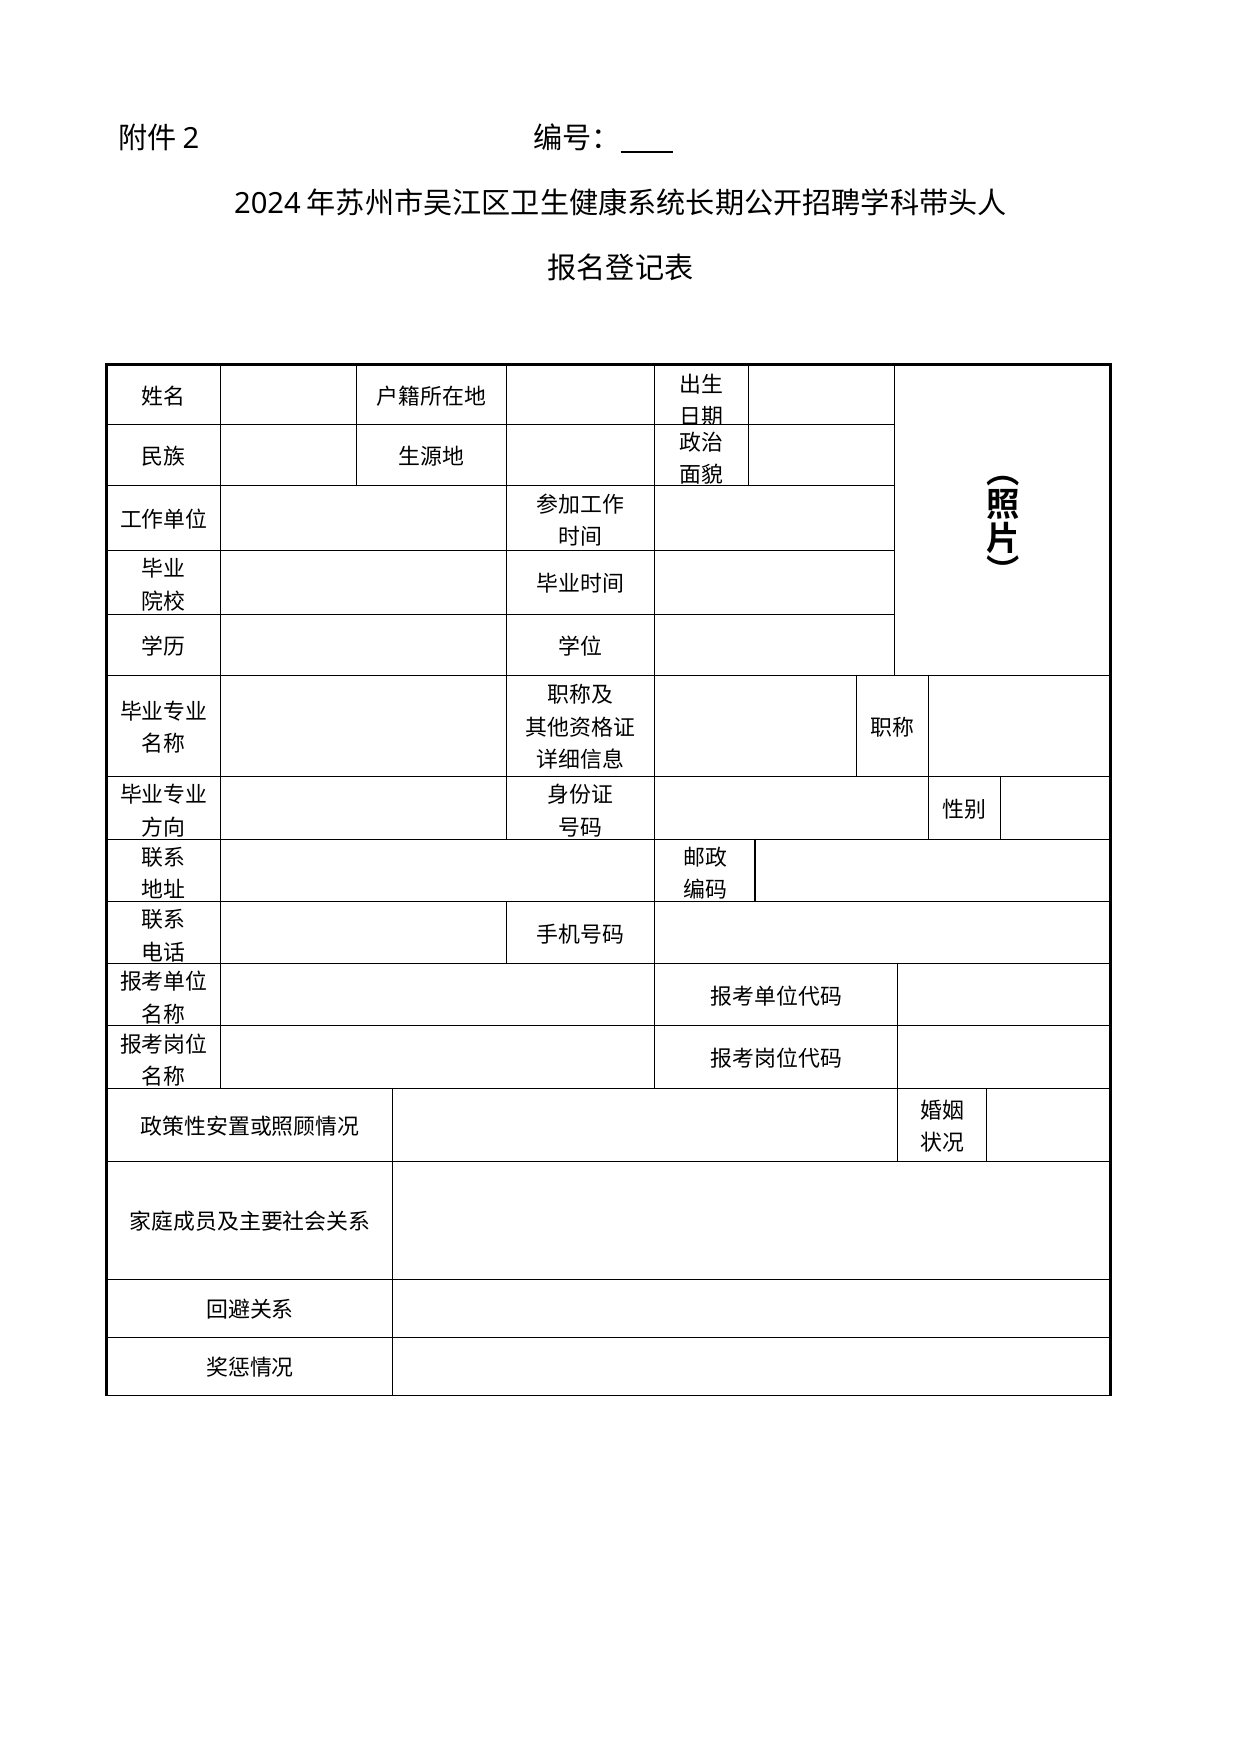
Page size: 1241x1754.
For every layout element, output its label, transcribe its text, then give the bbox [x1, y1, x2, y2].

table_cell 身份证 号码 [507, 777, 654, 838]
text 附件2 编号： [118, 103, 1122, 168]
table_cell [655, 777, 928, 838]
table_header 出生 日期 [655, 366, 748, 423]
text 2024年苏州市吴江区卫生健康系统长期公开招聘学科带头人 [118, 168, 1122, 233]
table_cell 生源地 [357, 425, 506, 485]
table_cell [221, 676, 506, 776]
text 报名登记表 [118, 233, 1122, 298]
table_cell 报考岗位名称 [108, 1026, 220, 1088]
table_header （照片） [895, 366, 1109, 674]
table_header [221, 366, 356, 423]
table_cell 民族 [108, 425, 220, 485]
table_cell 职称及 其他资格证详细信息 [507, 676, 654, 776]
table_cell [221, 486, 506, 550]
table_cell 性别 [929, 777, 1000, 838]
table_cell [749, 425, 894, 485]
table_cell 报考单位名称 [108, 964, 220, 1025]
table_cell [221, 902, 506, 963]
table_cell [393, 1338, 1109, 1394]
table_cell 政治 面貌 [655, 425, 748, 485]
table_cell [221, 840, 654, 901]
table_cell 手机号码 [507, 902, 654, 963]
table_cell [898, 1026, 1109, 1088]
table_cell [393, 1280, 1109, 1337]
table_cell [655, 486, 894, 550]
table_cell 家庭成员及主要社会关系 [108, 1162, 392, 1278]
table_cell [507, 425, 654, 485]
table_cell [929, 676, 1109, 776]
table_cell 婚姻 状况 [898, 1089, 986, 1161]
table_cell 学历 [108, 615, 220, 674]
table_cell 联系 电话 [108, 902, 220, 963]
table_cell 毕业专业 方向 [108, 777, 220, 838]
table_cell 联系 地址 [108, 840, 220, 901]
table_cell [898, 964, 1109, 1025]
table_cell [987, 1089, 1109, 1161]
table_cell 毕业时间 [507, 551, 654, 614]
table_cell 报考岗位代码 [655, 1026, 897, 1088]
table_cell 邮政 编码 [655, 840, 754, 901]
table_cell [221, 964, 654, 1025]
table_cell [221, 777, 506, 838]
table_cell 奖惩情况 [108, 1338, 392, 1394]
table_cell 学位 [507, 615, 654, 674]
table_cell 毕业专业名称 [108, 676, 220, 776]
table_cell [655, 615, 894, 674]
table_cell 报考单位代码 [655, 964, 897, 1025]
table_cell [1001, 777, 1109, 838]
table_cell 职称 [857, 676, 928, 776]
table_header 户籍所在地 [357, 366, 506, 423]
table_cell [655, 551, 894, 614]
table_cell [221, 551, 506, 614]
table_cell [393, 1162, 1109, 1278]
table_header [507, 366, 654, 423]
table_cell 参加工作 时间 [507, 486, 654, 550]
table_header 姓名 [108, 366, 220, 423]
table_cell 政策性安置或照顾情况 [108, 1089, 392, 1161]
table_cell [221, 615, 506, 674]
table_cell [655, 902, 1109, 963]
table_cell [655, 676, 856, 776]
table_cell 工作单位 [108, 486, 220, 550]
table_cell [393, 1089, 897, 1161]
table_cell [221, 1026, 654, 1088]
table_cell 回避关系 [108, 1280, 392, 1337]
table_header [749, 366, 894, 423]
table_cell 毕业 院校 [108, 551, 220, 614]
table_cell [756, 840, 1109, 901]
table_cell [221, 425, 356, 485]
